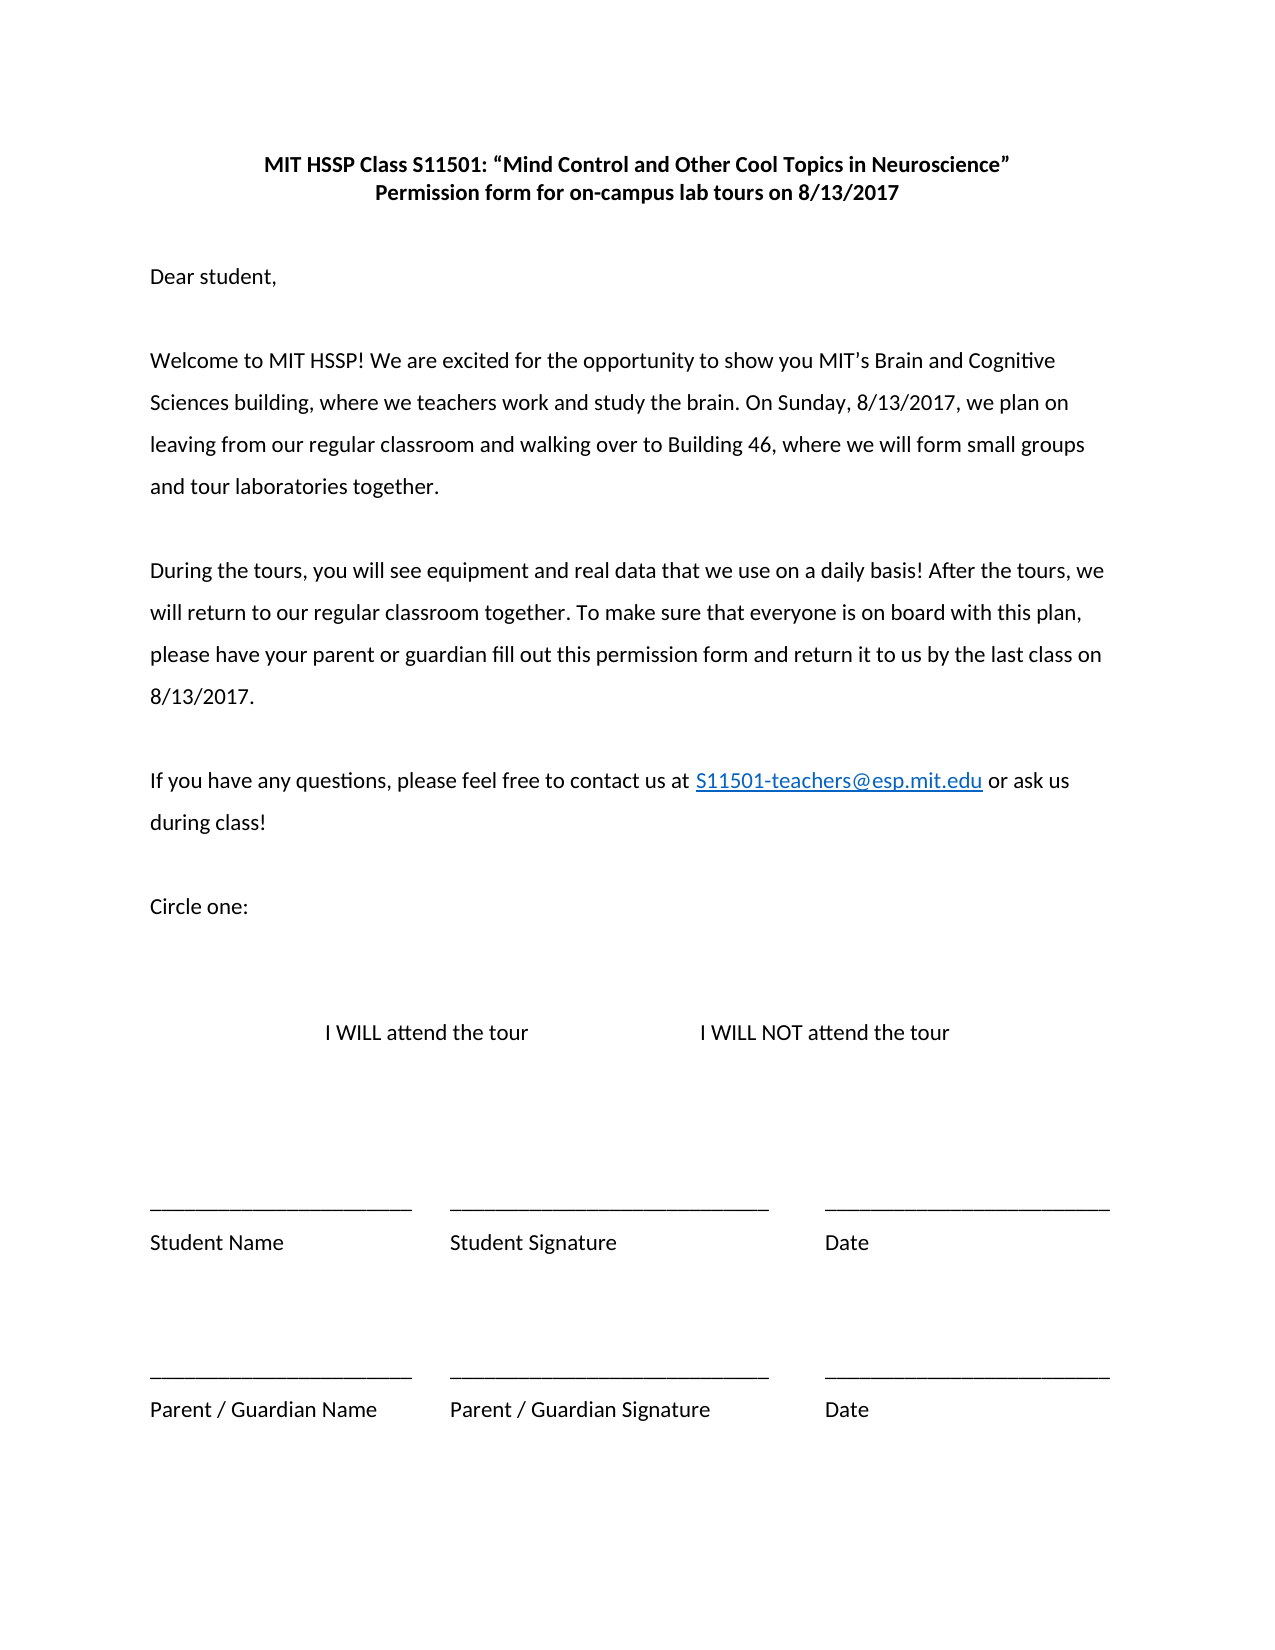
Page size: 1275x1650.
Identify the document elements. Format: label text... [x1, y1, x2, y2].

text Parent / Guardian Name Parent / Guardian Signature Date [150, 1396, 1125, 1424]
text _______________________ ____________________________ _________________________ [150, 1186, 1125, 1214]
text Circle one: [150, 892, 1125, 920]
text Dear student, [150, 262, 1125, 290]
text MIT HSSP Class S11501: “Mind Control and Other Cool Topics in Neuroscience” [150, 150, 1125, 178]
text If you have any questions, please feel free to contact us at S11501-teachers@esp.mit.edu or ask us during class! [150, 766, 1125, 836]
text During the tours, you will see equipment and real data that we use on a daily basis! After the tours, we will return to our regular classroom together. To make sure that everyone is on board with this plan, please have your parent or guardian fill out this permission form and return it to us by the last class on 8/13/2017. [150, 556, 1125, 710]
text _______________________ ____________________________ _________________________ [150, 1354, 1125, 1382]
text I WILL attend the tour I WILL NOT attend the tour [150, 1018, 1125, 1046]
text Student Name Student Signature Date [150, 1228, 1125, 1256]
text Welcome to MIT HSSP! We are excited for the opportunity to show you MIT’s Brain and Cognitive Sciences building, where we teachers work and study the brain. On Sunday, 8/13/2017, we plan on leaving from our regular classroom and walking over to Building 46, where we will form small groups and tour laboratories together. [150, 346, 1125, 500]
text Permission form for on-campus lab tours on 8/13/2017 [150, 178, 1125, 206]
